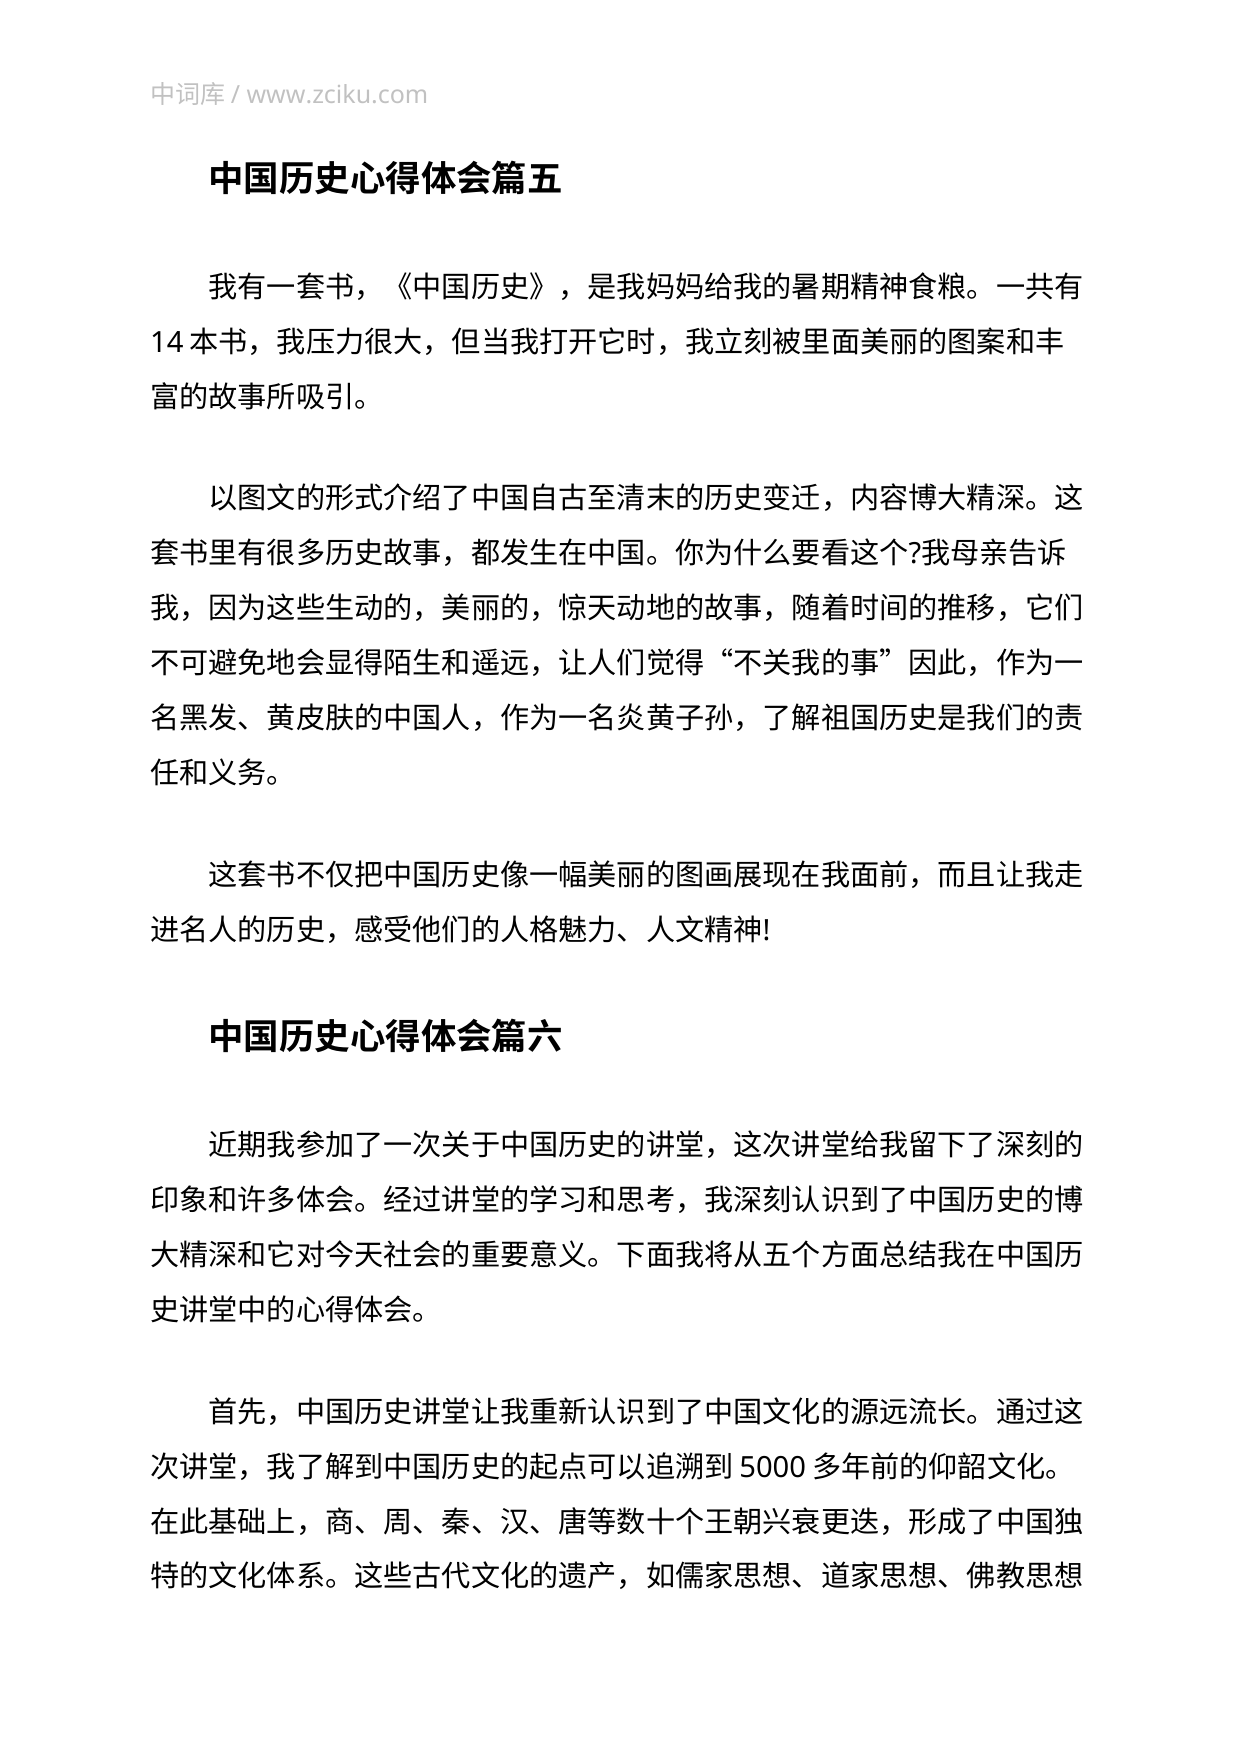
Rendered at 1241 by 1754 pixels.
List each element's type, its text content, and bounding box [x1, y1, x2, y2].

text 中国历史心得体会篇六 [150, 1008, 1090, 1059]
text 这套书不仅把中国历史像一幅美丽的图画展现在我面前，而且让我走进名人的历史，感受他们的人格魅力、人文精神! [150, 851, 1090, 949]
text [150, 1388, 1090, 1595]
text 中国历史心得体会篇五 [150, 150, 1090, 201]
text 近期我参加了一次关于中国历史的讲堂，这次讲堂给我留下了深刻的印象和许多体会。经过讲堂的学习和思考，我深刻认识到了中国历史的博大精深和它对今天社会的重要意义。下面我将从五个方面总结我在中国历史讲堂中的心得体会。 [150, 1122, 1090, 1329]
text 我有一套书，《中国历史》，是我妈妈给我的暑期精神食粮。一共有14本书，我压力很大，但当我打开它时，我立刻被里面美丽的图案和丰富的故事所吸引。 [150, 263, 1090, 416]
text 以图文的形式介绍了中国自古至清末的历史变迁，内容博大精深。这套书里有很多历史故事，都发生在中国。你为什么要看这个?我母亲告诉我，因为这些生动的，美丽的，惊天动地的故事，随着时间的推移，它们不可避免地会显得陌生和遥远，让人们觉得“不关我的事”因此，作为一名黑发、黄皮肤的中国人，作为一名炎黄子孙，了解祖国历史是我们的责任和义务。 [150, 475, 1090, 792]
